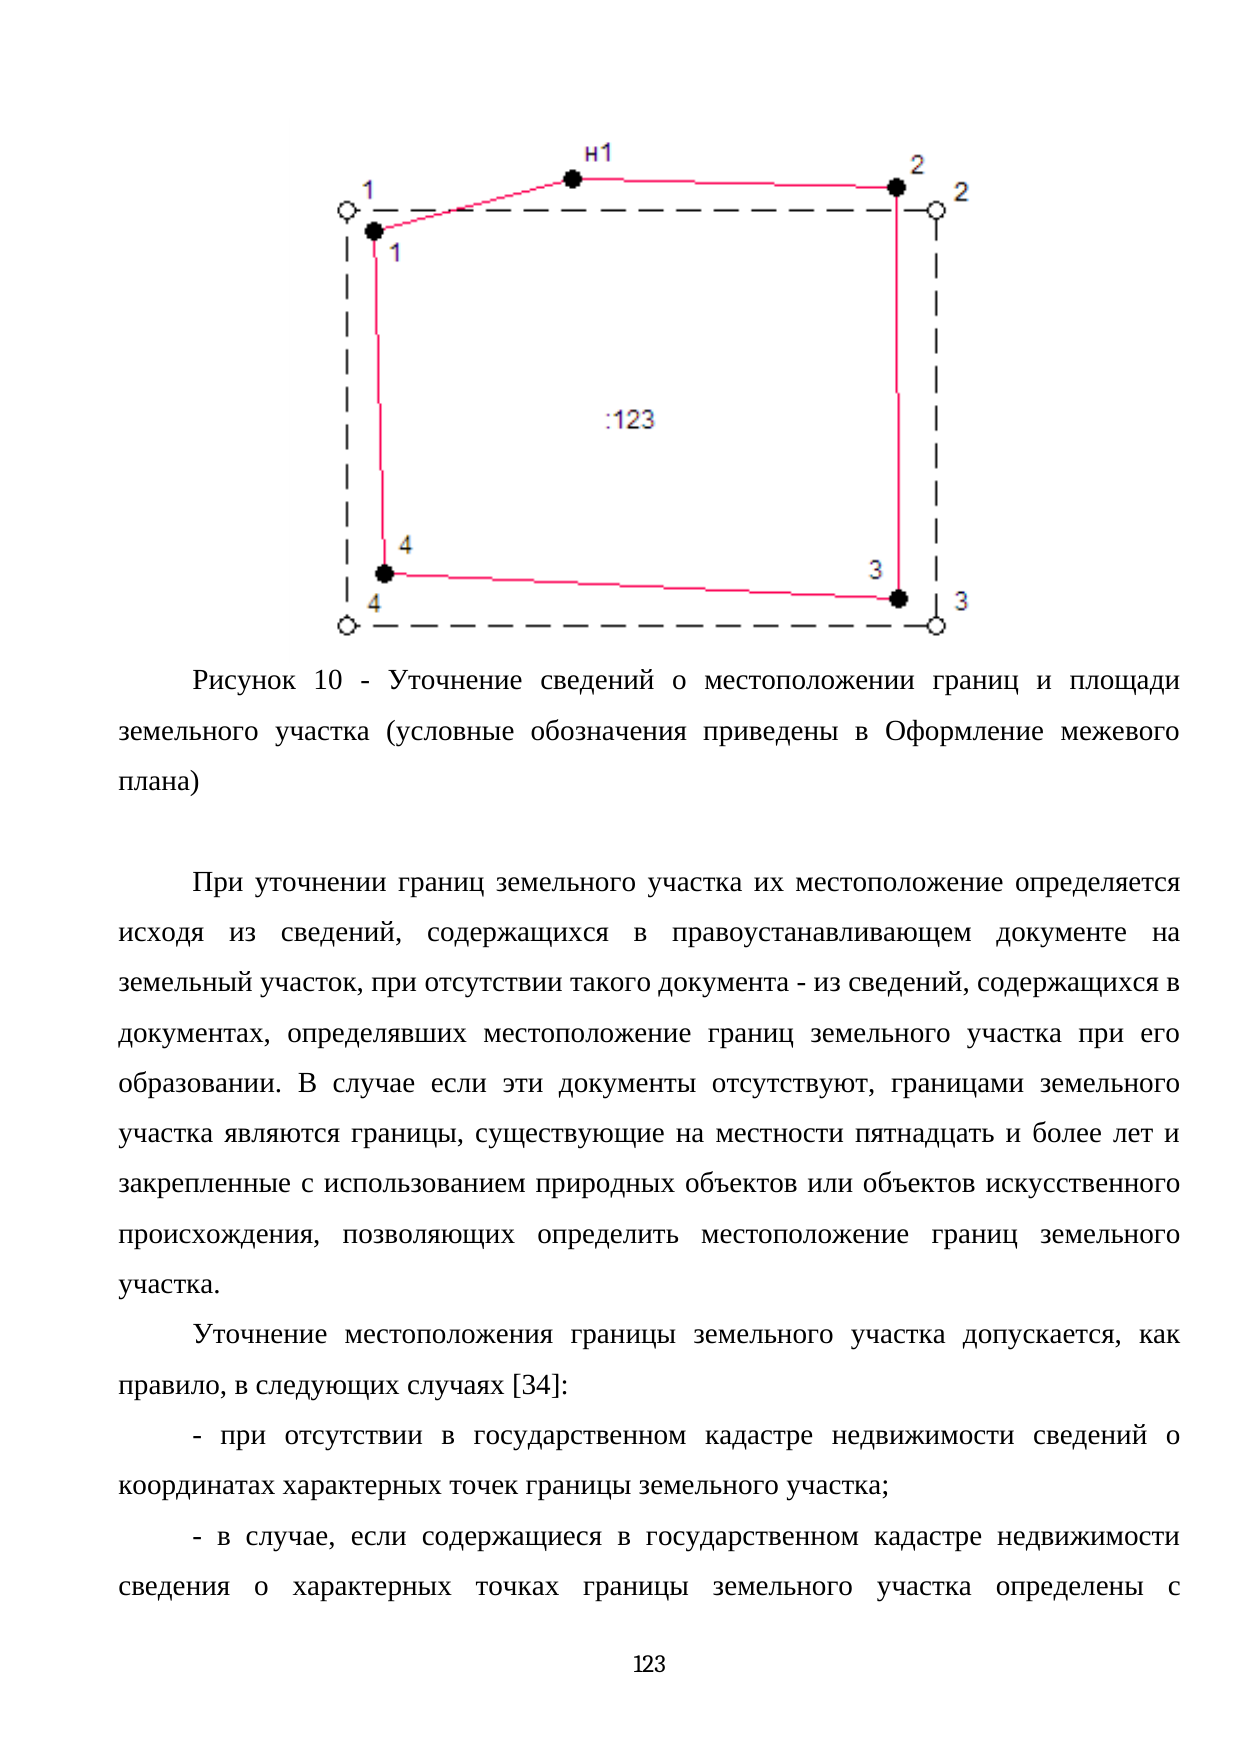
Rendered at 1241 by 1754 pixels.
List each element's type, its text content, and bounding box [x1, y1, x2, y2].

text Уточнение местоположения границы земельного участка допускается, как правило, в следующих случаях [34]: [118, 1317, 1181, 1400]
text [118, 1518, 1181, 1602]
text - при отсутствии в государственном кадастре недвижимости сведений о координатах характерных точек границы земельного участка; [118, 1417, 1181, 1501]
picture [288, 118, 1011, 663]
text Рисунок 10 - Уточнение сведений о местоположении границ и площади земельного участка (условные обозначения приведены в Оформление межевого плана) [118, 662, 1181, 797]
text При уточнении границ земельного участка их местоположение определяется исходя из сведений, содержащихся в правоустанавливающем документе на земельный участок, при отсутствии такого документа - из сведений, содержащихся в документах, определявших местоположение границ земельного участка при его образовании. В случае если эти документы отсутствуют, границами земельного участка являются границы, существующие на местности пятнадцать и более лет и закрепленные с использованием природных объектов или объектов искусственного происхождения, позволяющих определить местоположение границ земельного участка. [118, 864, 1181, 1300]
